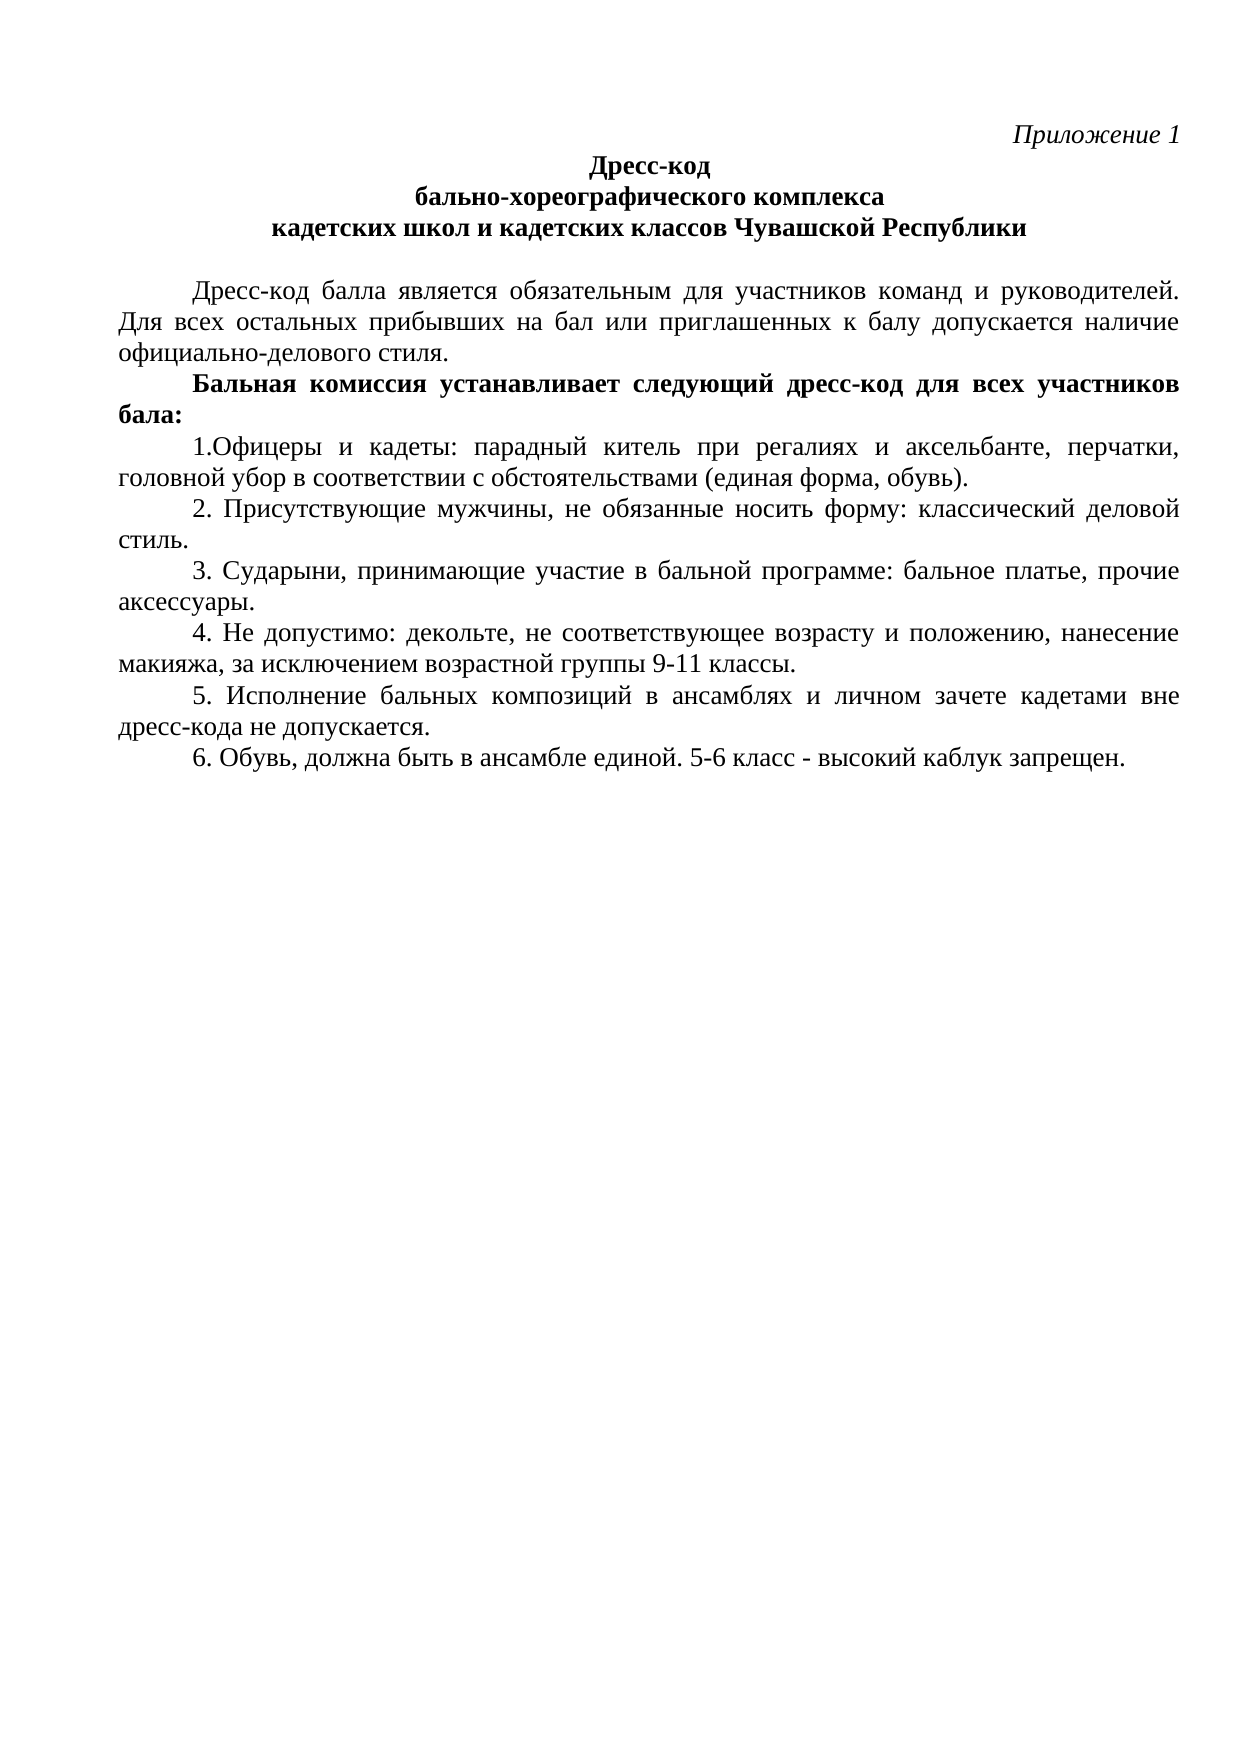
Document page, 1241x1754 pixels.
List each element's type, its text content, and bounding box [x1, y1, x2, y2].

text 2. Присутствующие мужчины, не обязанные носить форму: классический деловой стиль. [118, 492, 1181, 554]
text 1.Офицеры и кадеты: парадный китель при регалиях и аксельбанте, перчатки, головной убор в соответствии с обстоятельствами (единая форма, обувь). [118, 429, 1181, 492]
text 3. Сударыни, принимающие участие в бальной программе: бальное платье, прочие аксессуары. [118, 554, 1181, 616]
text Приложение 1 [118, 118, 1181, 149]
text бально-хореографического комплекса [118, 180, 1181, 212]
text Бальная комиссия устанавливает следующий дресс-код для всех участников бала: [118, 367, 1181, 429]
text кадетских школ и кадетских классов Чувашской Республики [118, 212, 1181, 243]
text 4. Не допустимо: декольте, не соответствующее возрасту и положению, нанесение макияжа, за исключением возрастной группы 9-11 классы. [118, 616, 1181, 679]
text 5. Исполнение бальных композиций в ансамблях и личном зачете кадетами вне дресс-кода не допускается. [118, 679, 1181, 741]
text Дресс-код [118, 149, 1181, 180]
text Дресс-код балла является обязательным для участников команд и руководителей. Для всех остальных прибывших на бал или приглашенных к балу допускается наличие официально-делового стиля. [118, 274, 1181, 367]
text 6. Обувь, должна быть в ансамбле единой. 5-6 класс - высокий каблук запрещен. [118, 741, 1181, 772]
